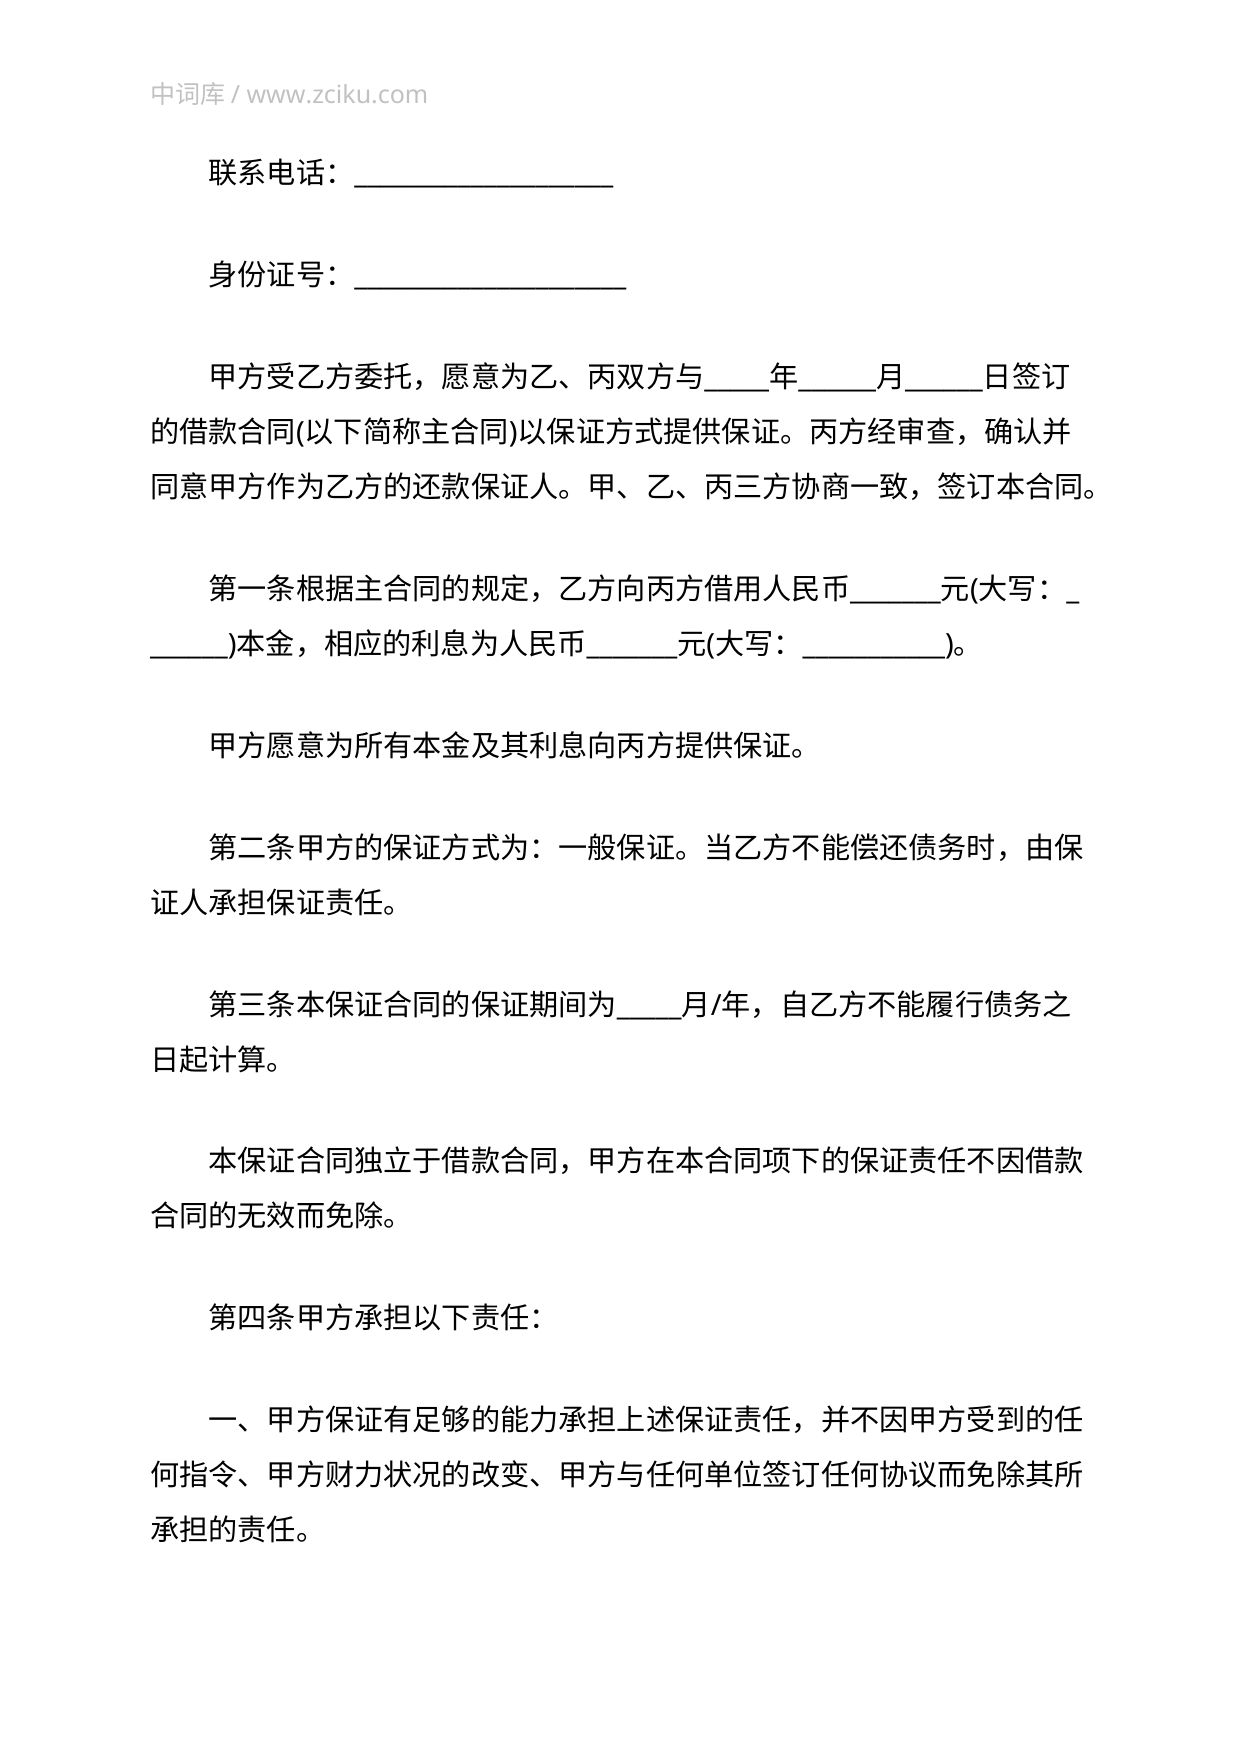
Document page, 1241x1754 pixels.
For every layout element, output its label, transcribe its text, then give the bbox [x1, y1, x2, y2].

text 本保证合同独立于借款合同，甲方在本合同项下的保证责任不因借款合同的无效而免除。 [150, 1138, 1090, 1235]
text 联系电话：____________________ [150, 150, 1090, 192]
text 第二条甲方的保证方式为：一般保证。当乙方不能偿还债务时，由保证人承担保证责任。 [150, 824, 1090, 922]
text 甲方受乙方委托，愿意为乙、丙双方与_____年______月______日签订的借款合同(以下简称主合同)以保证方式提供保证。丙方经审查，确认并同意甲方作为乙方的还款保证人。甲、乙、丙三方协商一致，签订本合同。 [150, 354, 1090, 506]
text 第一条根据主合同的规定，乙方向丙方借用人民币_______元(大写：_______)本金，相应的利息为人民币_______元(大写：___________)。 [150, 566, 1090, 663]
text 第四条甲方承担以下责任： [150, 1294, 1090, 1337]
text 甲方愿意为所有本金及其利息向丙方提供保证。 [150, 723, 1090, 765]
text 一、甲方保证有足够的能力承担上述保证责任，并不因甲方受到的任何指令、甲方财力状况的改变、甲方与任何单位签订任何协议而免除其所承担的责任。 [150, 1396, 1090, 1548]
text 第三条本保证合同的保证期间为_____月/年，自乙方不能履行债务之日起计算。 [150, 981, 1090, 1078]
text 身份证号：_____________________ [150, 252, 1090, 294]
